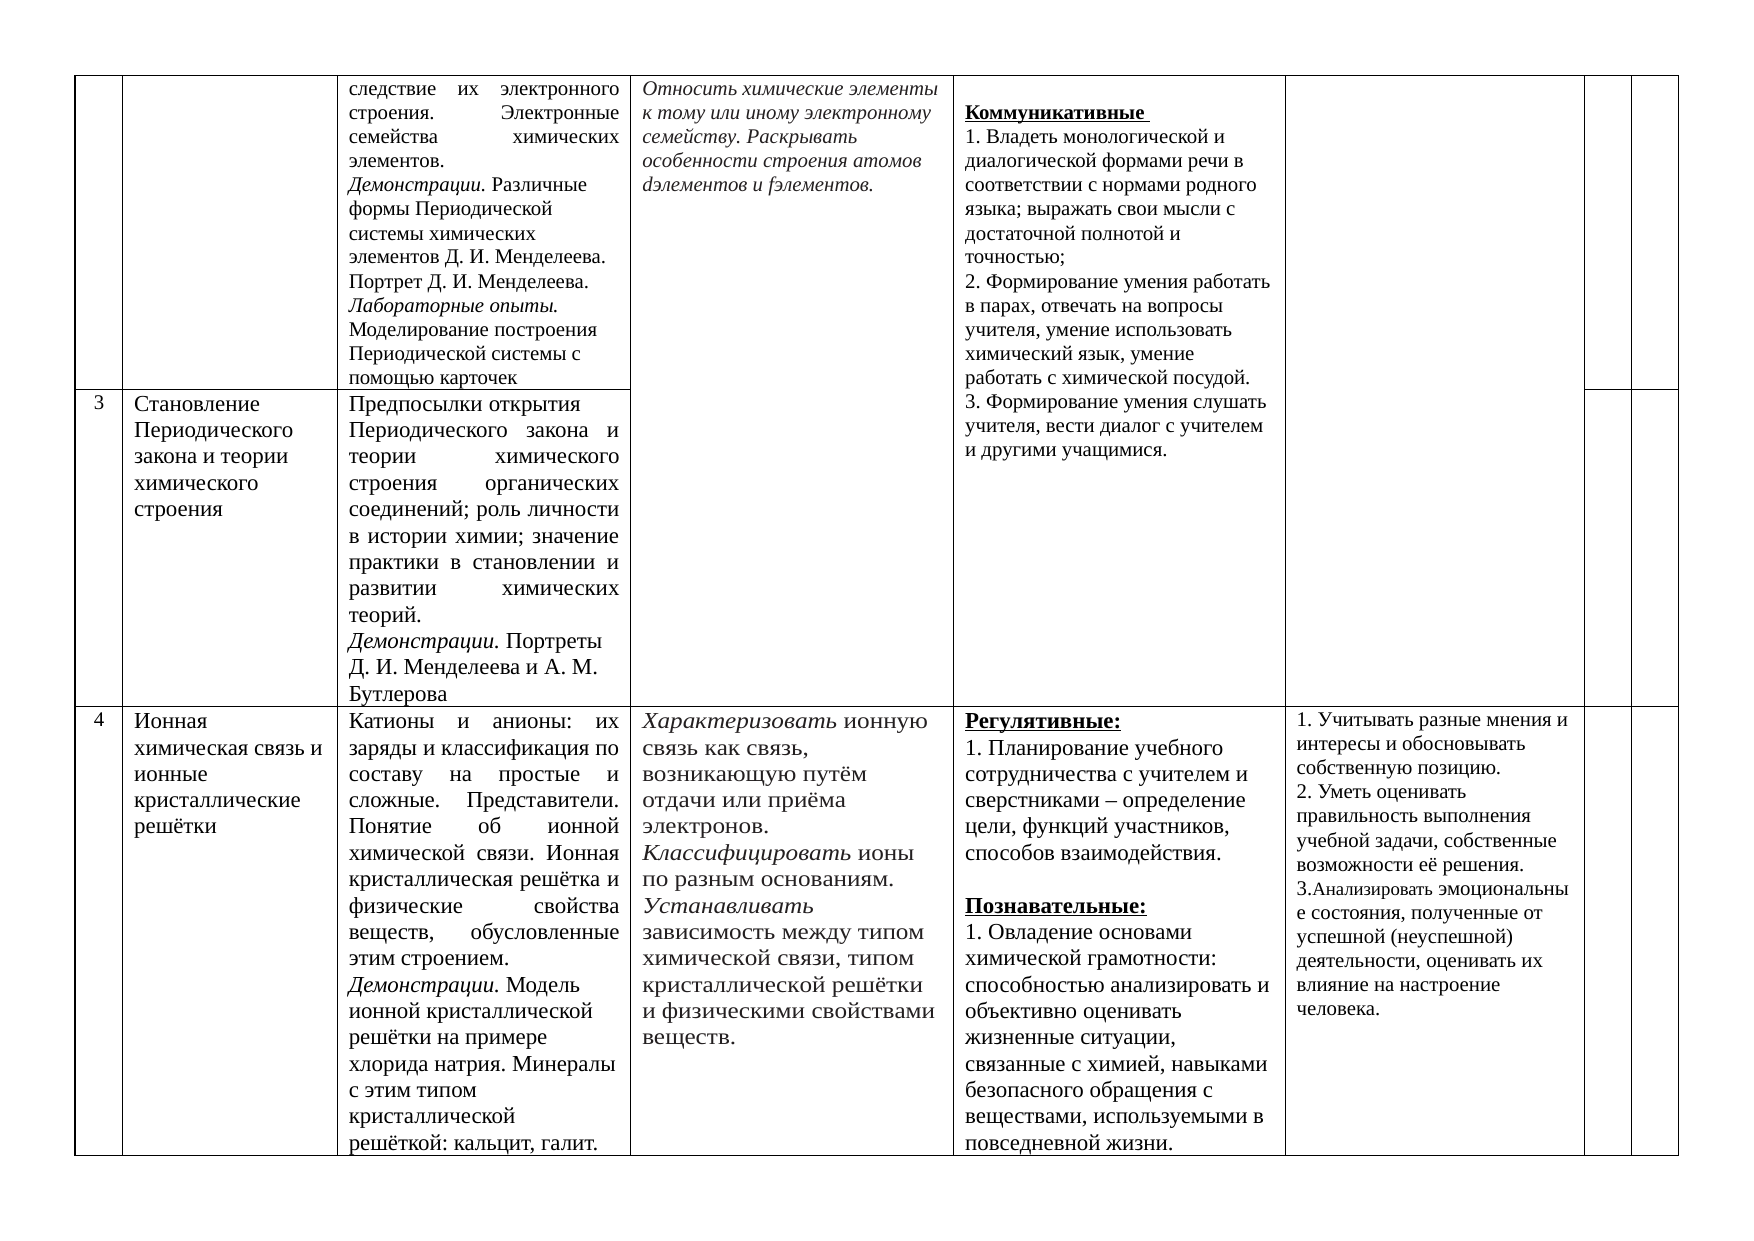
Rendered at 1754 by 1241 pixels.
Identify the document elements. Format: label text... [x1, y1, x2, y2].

table_cell 4 [76, 707, 122, 1155]
table_cell Характеризовать ионную связь как связь, возникающую путём отдачи или приёма электронов. Классифицировать ионы по разным основаниям. Устанавливать зависимость между типом химической связи, типом кристаллической решётки и физическими свойствами веществ. [631, 707, 953, 1155]
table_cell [1286, 707, 1584, 1155]
table_cell Становление Периодического закона и теории химического строения [123, 390, 337, 706]
table_cell Предпосылки открытия Периодического закона и теории химического строения органических соединений; роль личности в истории химии; значение практики в становлении и развитии химических теорий. Демонстрации. Портреты Д. И. Менделеева и А. М. Бутлерова [338, 390, 630, 706]
table_cell [1632, 707, 1678, 1155]
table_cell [954, 707, 1285, 1155]
table_cell Катионы и анионы: их заряды и классификация по составу на простые и сложные. Представители. Понятие об ионной химической связи. Ионная кристаллическая решётка и физические свойства веществ, обусловленные этим строением. Демонстрации. Модель ионной кристаллической решётки на примере хлорида натрия. Минералы с этим типом кристаллической решёткой: кальцит, галит. [338, 707, 630, 1155]
table_cell [1632, 76, 1678, 389]
table_cell 3 [76, 390, 122, 706]
table_cell 2 [76, 76, 122, 389]
table_cell [1632, 390, 1678, 706]
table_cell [338, 76, 630, 389]
table_cell [1585, 707, 1631, 1155]
table_cell Ионная химическая связь и ионные кристаллические решётки [123, 707, 337, 1155]
table_cell [1585, 76, 1631, 389]
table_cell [123, 76, 337, 389]
table_cell [1585, 390, 1631, 706]
